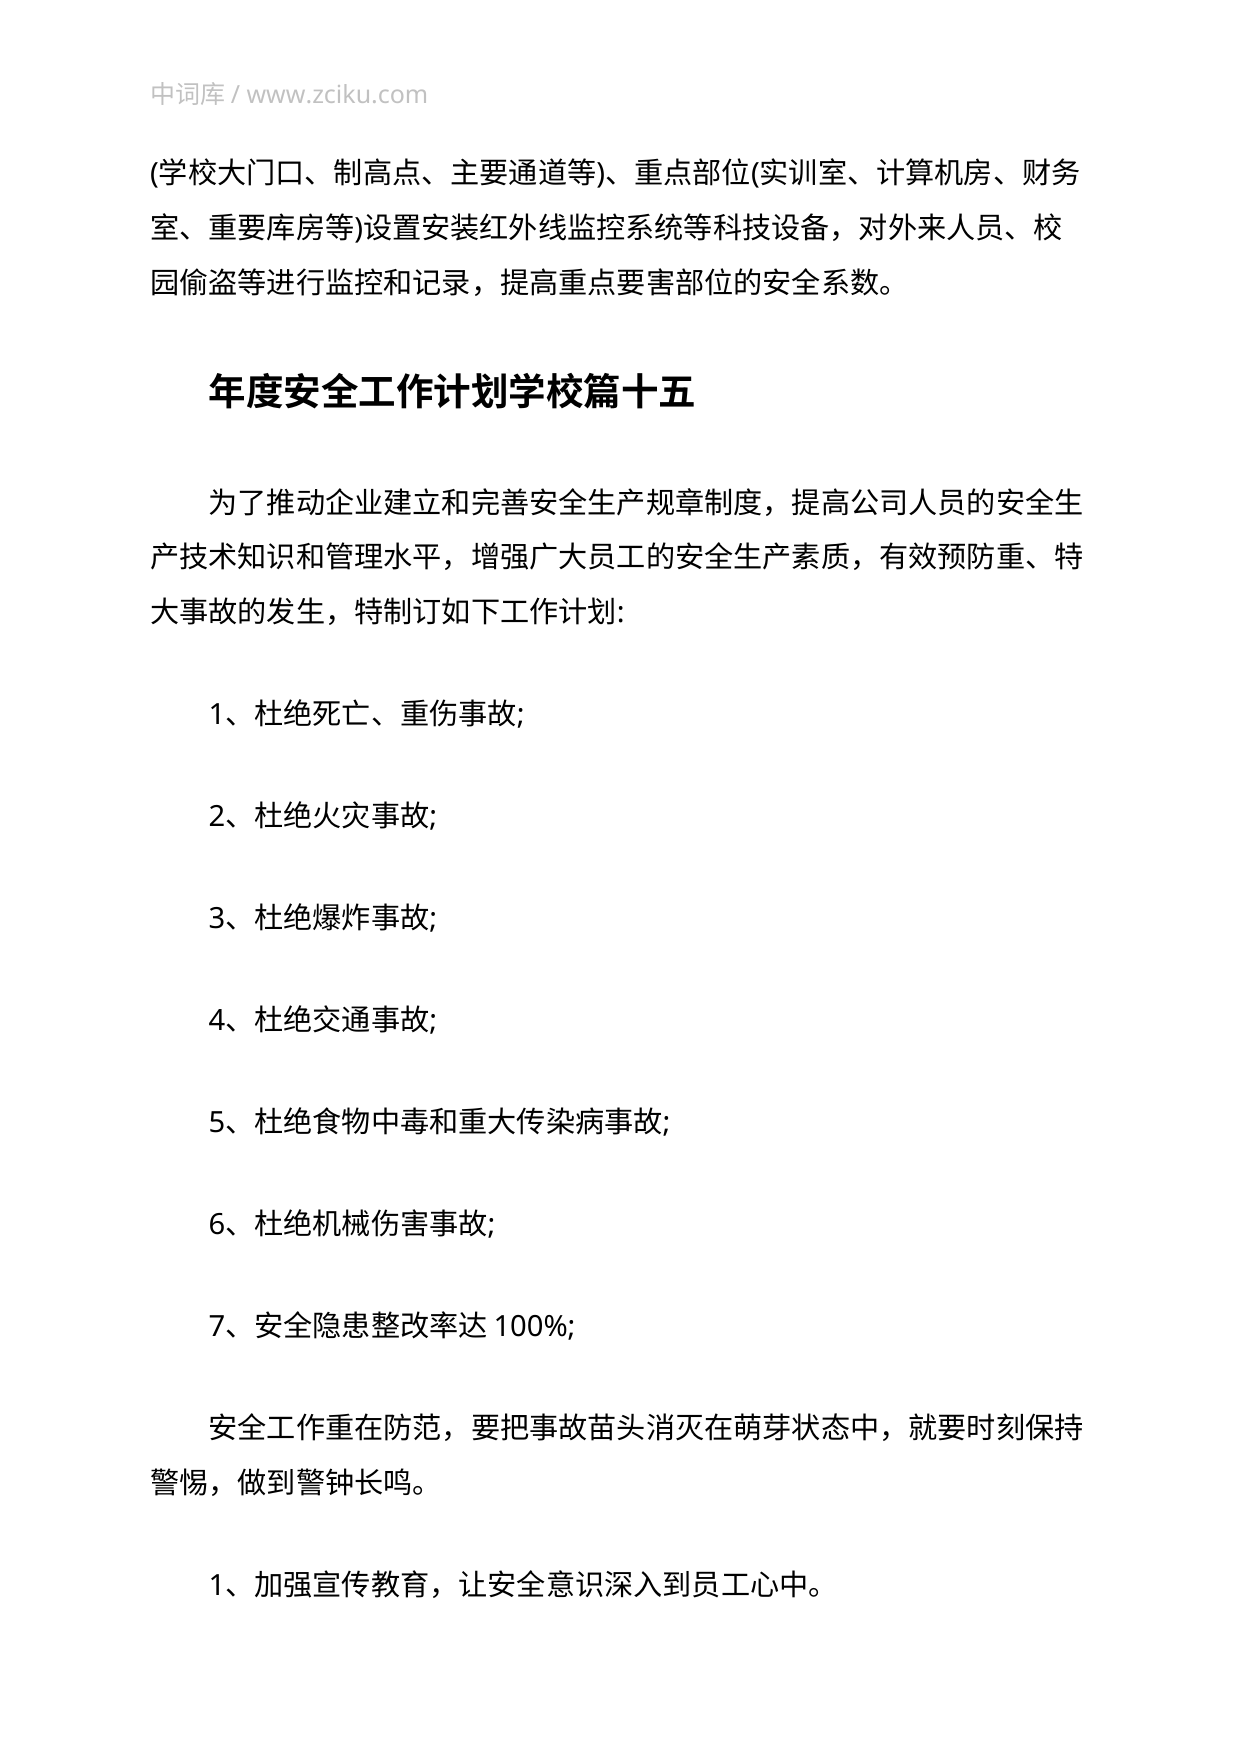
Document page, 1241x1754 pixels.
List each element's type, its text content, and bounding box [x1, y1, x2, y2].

text 4、杜绝交通事故; [150, 997, 1090, 1039]
text 年度安全工作计划学校篇十五 [150, 362, 1090, 416]
text 2、杜绝火灾事故; [150, 793, 1090, 835]
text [150, 150, 1090, 302]
text 1、加强宣传教育，让安全意识深入到员工心中。 [150, 1561, 1090, 1604]
text 3、杜绝爆炸事故; [150, 895, 1090, 937]
text 6、杜绝机械伤害事故; [150, 1201, 1090, 1243]
text 为了推动企业建立和完善安全生产规章制度，提高公司人员的安全生产技术知识和管理水平，增强广大员工的安全生产素质，有效预防重、特大事故的发生，特制订如下工作计划: [150, 479, 1090, 631]
text 5、杜绝食物中毒和重大传染病事故; [150, 1099, 1090, 1141]
text 安全工作重在防范，要把事故苗头消灭在萌芽状态中，就要时刻保持警惕，做到警钟长鸣。 [150, 1405, 1090, 1502]
text 1、杜绝死亡、重伤事故; [150, 691, 1090, 733]
text 7、安全隐患整改率达100%; [150, 1303, 1090, 1345]
